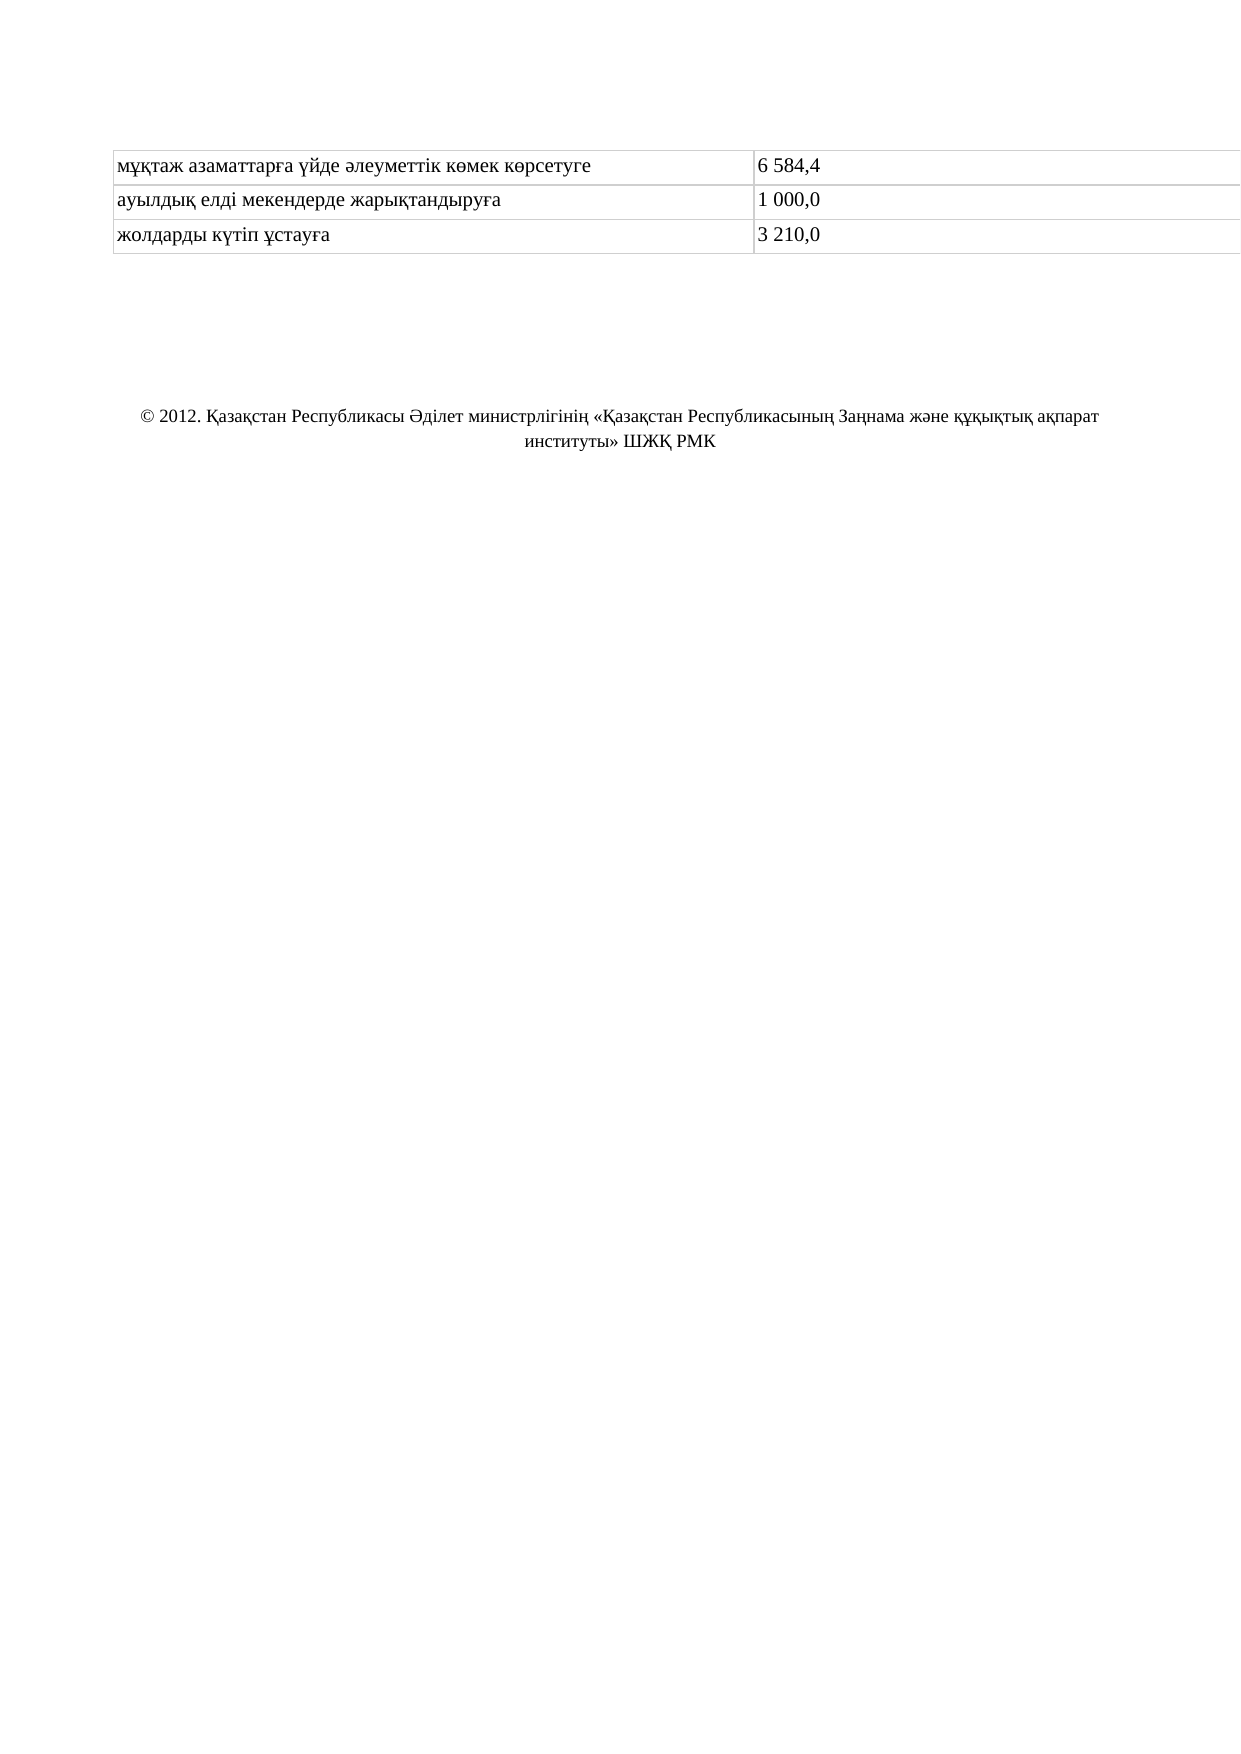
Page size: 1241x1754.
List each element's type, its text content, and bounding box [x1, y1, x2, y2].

table_cell 1 000,0 [755, 186, 1240, 219]
table_cell 6 584,4 [755, 151, 1240, 184]
table_cell 3 210,0 [755, 220, 1240, 253]
table_cell мұқтаж азаматтарға үйде әлеуметтiк көмек көрсетуге [114, 151, 753, 184]
table_cell ауылдық елді мекендерде жарықтандыруға [114, 186, 753, 219]
table_cell жолдарды күтіп ұстауға [114, 220, 753, 253]
text © 2012. Қазақстан Республикасы Әділет министрлігінің «Қазақстан Республикасының Заңнама және құқықтық ақпарат институты» ШЖҚ РМК [112, 405, 1128, 452]
